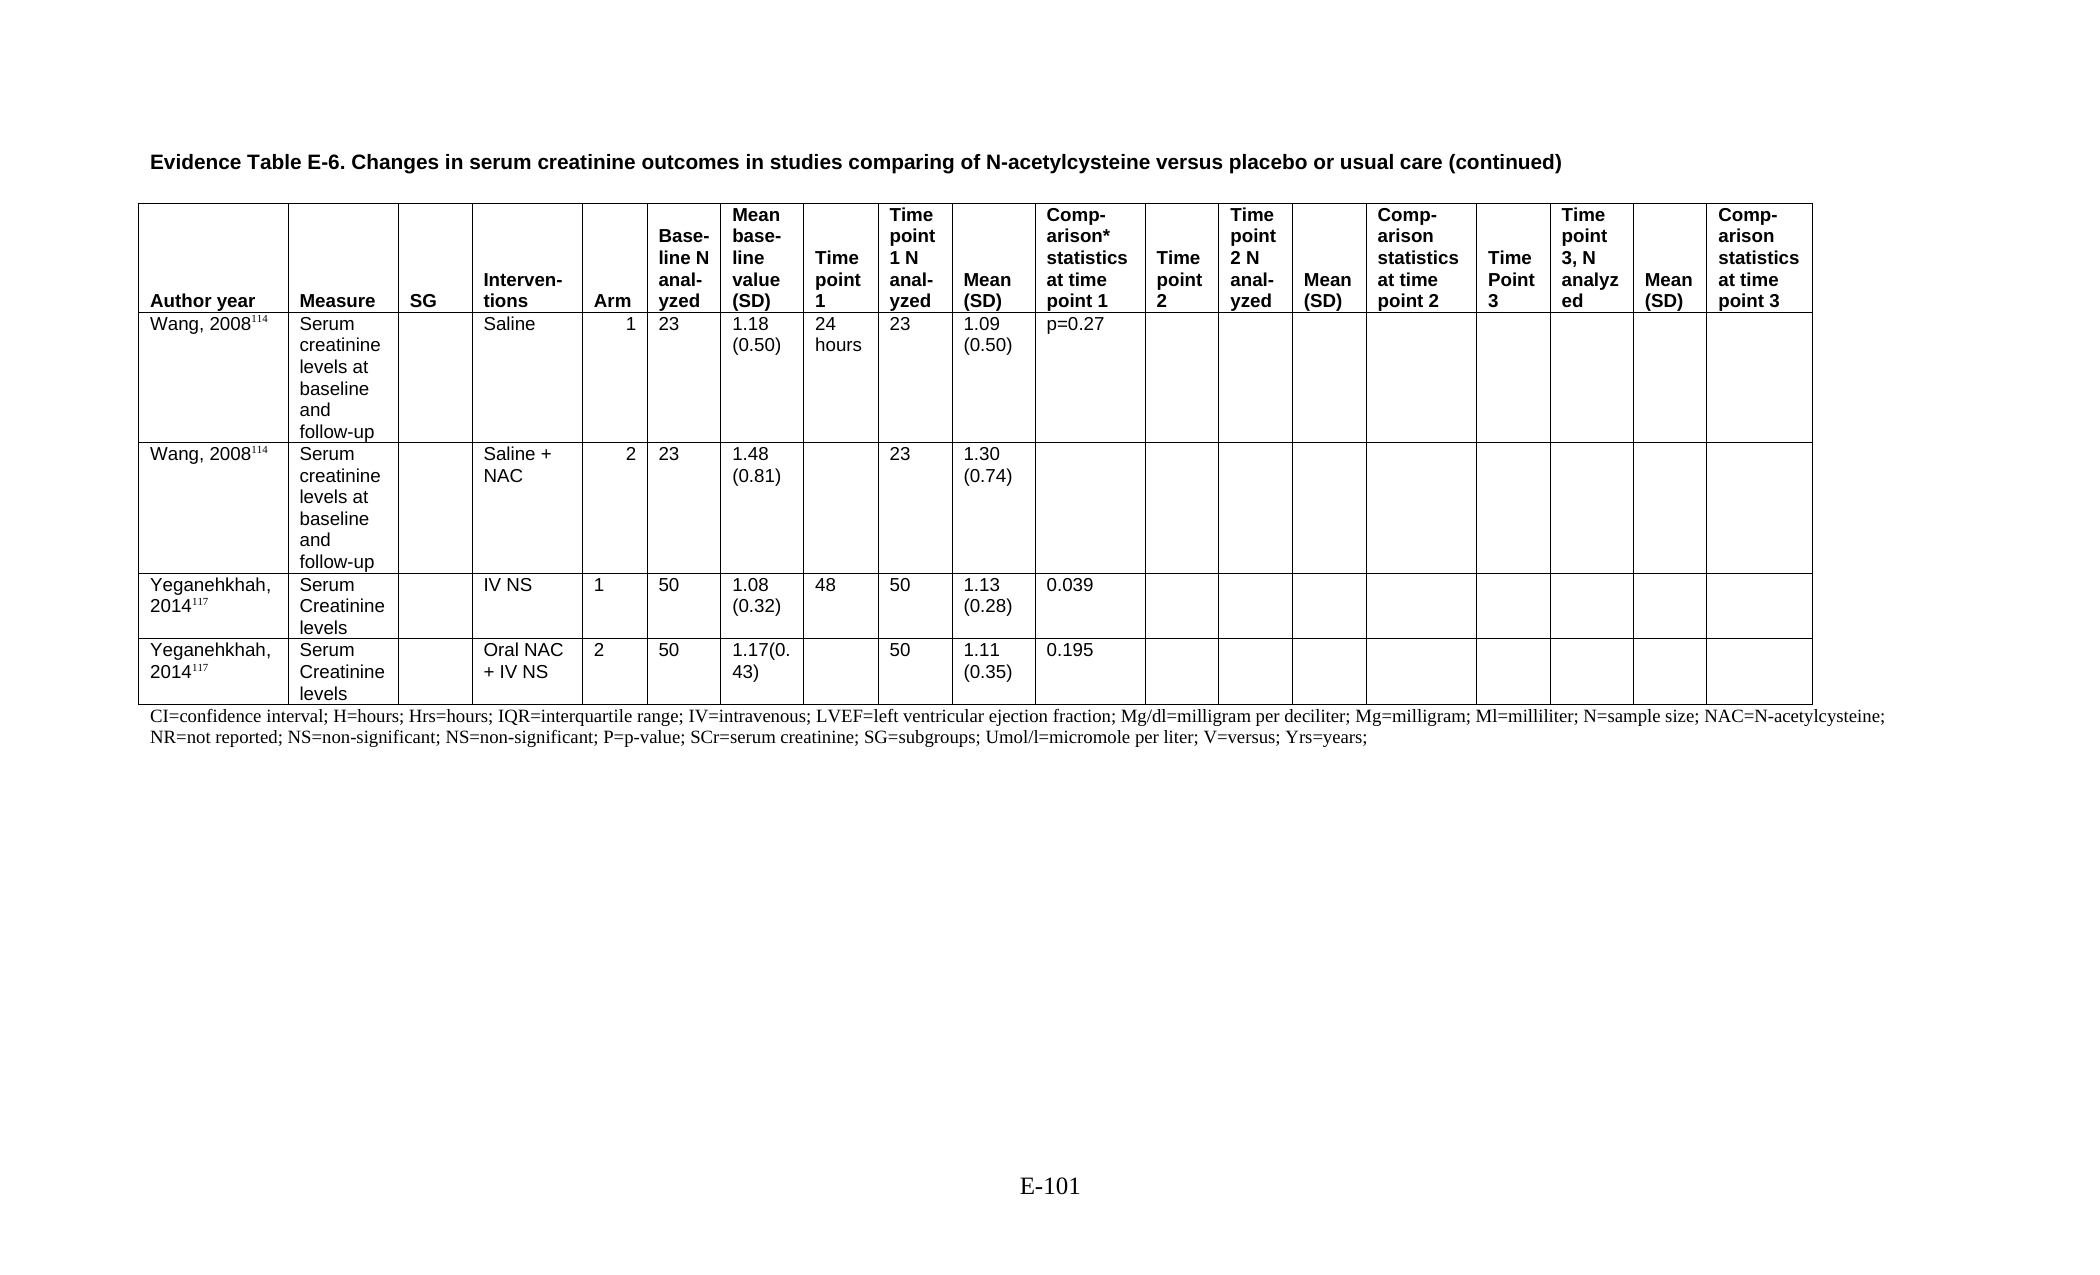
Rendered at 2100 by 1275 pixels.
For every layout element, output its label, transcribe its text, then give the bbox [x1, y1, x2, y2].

table_cell [1293, 574, 1366, 638]
table_cell [1707, 443, 1812, 572]
table_cell [1551, 443, 1633, 572]
table_cell [399, 443, 472, 572]
table_cell [1367, 574, 1476, 638]
table_header Mean base-line value (SD) [721, 204, 803, 312]
table_cell [1293, 313, 1366, 442]
table_cell 23 [879, 443, 952, 572]
table_header SG [399, 204, 472, 312]
table_cell 0.195 [1036, 639, 1145, 704]
table_cell [1293, 443, 1366, 572]
table_header Time point 3, N analyzed [1551, 204, 1633, 312]
table_cell 1.18 (0.50) [721, 313, 803, 442]
table_cell 23 [648, 443, 720, 572]
table_cell Serum creatinine levels at baseline and follow-up [289, 443, 398, 572]
table_cell [1477, 574, 1550, 638]
table_cell 1.09 (0.50) [953, 313, 1035, 442]
table_cell [1146, 574, 1218, 638]
table_cell [1634, 313, 1706, 442]
table_cell [1367, 639, 1476, 704]
table_cell [1707, 313, 1812, 442]
table_cell 50 [648, 639, 720, 704]
table_cell 24 hours [804, 313, 878, 442]
table_cell [1293, 639, 1366, 704]
table_cell 1.13 (0.28) [953, 574, 1035, 638]
table_header Time point 1 N anal-yzed [879, 204, 952, 312]
table_cell [1219, 313, 1292, 442]
table_cell [1477, 639, 1550, 704]
table_cell [1477, 443, 1550, 572]
table_header Mean (SD) [1634, 204, 1706, 312]
table_cell Saline + NAC [473, 443, 582, 572]
table_cell 23 [648, 313, 720, 442]
table_header Base-line N anal-yzed [648, 204, 720, 312]
table_cell 2 [583, 443, 647, 572]
table_cell [1146, 313, 1218, 442]
table_cell 50 [879, 639, 952, 704]
table_cell Wang, 2008114 [139, 313, 288, 442]
table_cell [399, 574, 472, 638]
table_cell [1634, 574, 1706, 638]
table_header Mean (SD) [1293, 204, 1366, 312]
text Evidence Table E-6. Changes in serum creatinine outcomes in studies comparing of N-acetylcysteine versus placebo or usual care (continued) [150, 150, 1950, 174]
table_cell [1634, 639, 1706, 704]
table_cell 2 [583, 639, 647, 704]
table_cell p=0.27 [1036, 313, 1145, 442]
table_cell IV NS [473, 574, 582, 638]
table_cell [1146, 639, 1218, 704]
text CI=confidence interval; H=hours; Hrs=hours; IQR=interquartile range; IV=intravenous; LVEF=left ventricular ejection fraction; Mg/dl=milligram per deciliter; Mg=milligram; Ml=milliliter; N=sample size; NAC=N-acetylcysteine; NR=not reported; NS=non-significant; NS=non-significant; P=p-value; SCr=serum creatinine; SG=subgroups; Umol/l=micromole per liter; V=versus; Yrs=years; [150, 705, 1950, 748]
table_header Time Point 3 [1477, 204, 1550, 312]
table_cell 1.30 (0.74) [953, 443, 1035, 572]
table_cell [1036, 443, 1145, 572]
table_cell Oral NAC + IV NS [473, 639, 582, 704]
table_cell 1 [583, 574, 647, 638]
table_header Author year [139, 204, 288, 312]
table_cell [1477, 313, 1550, 442]
table_cell [1634, 443, 1706, 572]
table_cell Saline [473, 313, 582, 442]
table_header Time point 1 [804, 204, 878, 312]
table_cell [1219, 639, 1292, 704]
table_cell 1 [583, 313, 647, 442]
table_cell 1.08 (0.32) [721, 574, 803, 638]
table_cell [1219, 574, 1292, 638]
table_cell [399, 313, 472, 442]
table_cell Serum Creatinine levels [289, 639, 398, 704]
table_cell Yeganehkhah, 2014117 [139, 639, 288, 704]
table_cell Yeganehkhah, 2014117 [139, 574, 288, 638]
table_cell 50 [648, 574, 720, 638]
table_header Time point 2 N anal-yzed [1219, 204, 1292, 312]
table_header Interven-tions [473, 204, 582, 312]
table_cell [1146, 443, 1218, 572]
table_cell [1551, 313, 1633, 442]
table_cell [1707, 574, 1812, 638]
table_cell [1367, 313, 1476, 442]
table_cell 1.48 (0.81) [721, 443, 803, 572]
table_header Time point 2 [1146, 204, 1218, 312]
table_cell [1551, 639, 1633, 704]
table_cell [804, 443, 878, 572]
table_cell [1551, 574, 1633, 638]
table_header Mean (SD) [953, 204, 1035, 312]
table_cell [1707, 639, 1812, 704]
table_header Comp-arison statistics at time point 3 [1707, 204, 1812, 312]
table_cell [804, 639, 878, 704]
table_cell 23 [879, 313, 952, 442]
table_header Comp-arison statistics at time point 2 [1367, 204, 1476, 312]
table_header Arm [583, 204, 647, 312]
table_cell [1367, 443, 1476, 572]
table_header Comp-arison* statistics at time point 1 [1036, 204, 1145, 312]
table_cell 50 [879, 574, 952, 638]
table_cell [1219, 443, 1292, 572]
table_cell 48 [804, 574, 878, 638]
table_cell 1.17(0.43) [721, 639, 803, 704]
table_cell 1.11 (0.35) [953, 639, 1035, 704]
table_cell Serum Creatinine levels [289, 574, 398, 638]
table_cell [399, 639, 472, 704]
table_cell Serum creatinine levels at baseline and follow-up [289, 313, 398, 442]
table_cell Wang, 2008114 [139, 443, 288, 572]
table_header Measure [289, 204, 398, 312]
table_cell 0.039 [1036, 574, 1145, 638]
